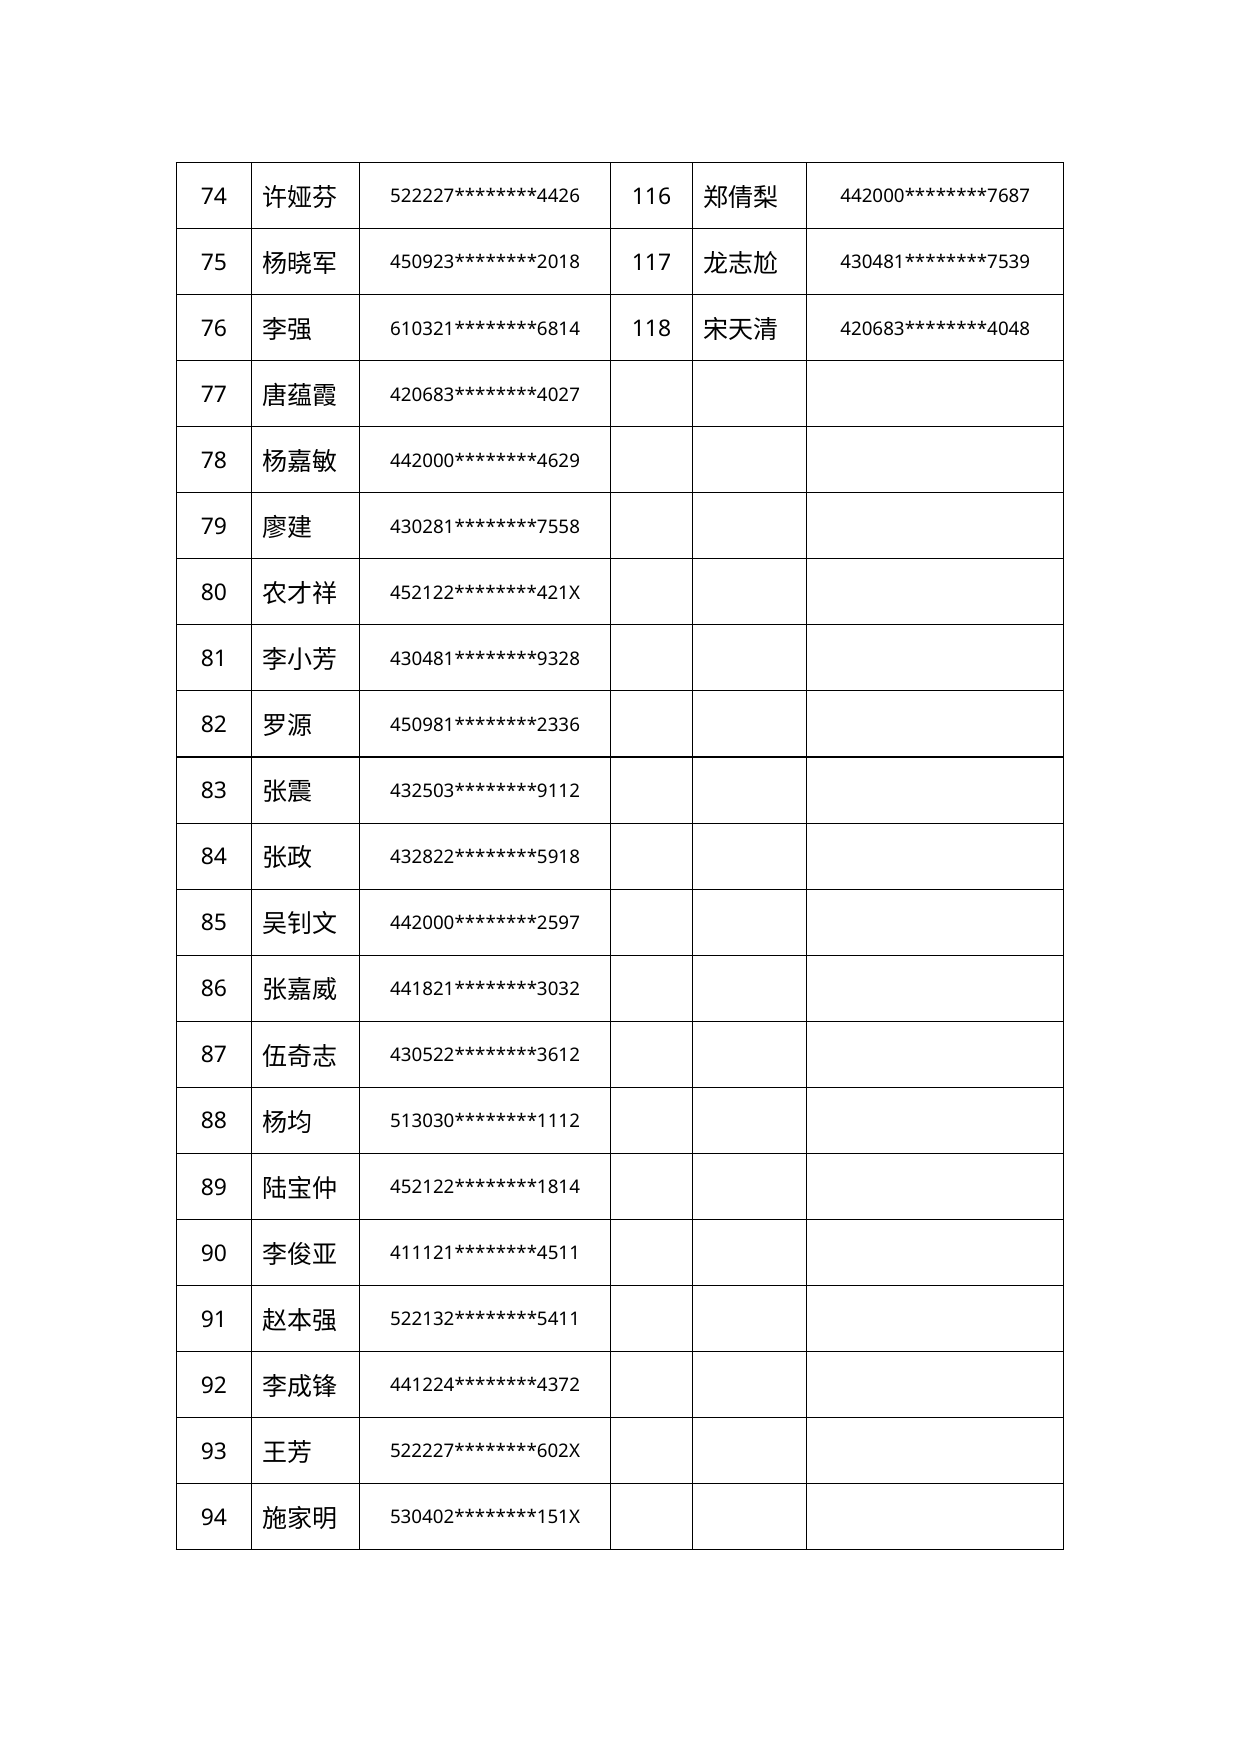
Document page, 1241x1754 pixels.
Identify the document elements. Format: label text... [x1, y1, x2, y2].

table_cell 450923********2018 [360, 229, 610, 294]
table_cell 张嘉威 [252, 956, 359, 1021]
table_cell [611, 1154, 692, 1219]
table_cell [611, 1286, 692, 1351]
table_cell [611, 956, 692, 1021]
table_cell 杨均 [252, 1088, 359, 1153]
table_cell [693, 1022, 806, 1087]
table_cell 441224********4372 [360, 1352, 610, 1417]
table_cell [693, 1154, 806, 1219]
table_cell [611, 1022, 692, 1087]
table_cell 77 [177, 361, 251, 426]
table_cell [611, 559, 692, 624]
table_cell 85 [177, 890, 251, 954]
table_cell [693, 559, 806, 624]
table_cell [693, 625, 806, 690]
table_cell [611, 1418, 692, 1483]
table_cell [807, 758, 1063, 822]
table_cell 89 [177, 1154, 251, 1219]
table_cell 80 [177, 559, 251, 624]
table_cell 76 [177, 295, 251, 360]
table_cell [807, 427, 1063, 492]
table_cell 432822********5918 [360, 824, 610, 888]
table_cell [693, 890, 806, 954]
table_cell 75 [177, 229, 251, 294]
table_cell 许娅芬 [252, 163, 359, 228]
table_cell 施家明 [252, 1484, 359, 1549]
table_cell 117 [611, 229, 692, 294]
table_cell 432503********9112 [360, 758, 610, 822]
table_cell 杨晓军 [252, 229, 359, 294]
table_cell 530402********151X [360, 1484, 610, 1549]
table_cell 513030********1112 [360, 1088, 610, 1153]
table_cell 廖建 [252, 493, 359, 558]
table_cell 420683********4027 [360, 361, 610, 426]
table_cell [807, 1484, 1063, 1549]
table_cell [693, 1484, 806, 1549]
table_cell 吴钊文 [252, 890, 359, 954]
table_cell 83 [177, 758, 251, 822]
table_cell [611, 625, 692, 690]
table_cell 411121********4511 [360, 1220, 610, 1285]
table_cell 94 [177, 1484, 251, 1549]
table_cell 118 [611, 295, 692, 360]
table_cell 452122********1814 [360, 1154, 610, 1219]
table_cell 90 [177, 1220, 251, 1285]
table_cell 610321********6814 [360, 295, 610, 360]
table_cell [611, 493, 692, 558]
table_cell 陆宝仲 [252, 1154, 359, 1219]
table_cell [611, 1484, 692, 1549]
table_cell [807, 1220, 1063, 1285]
table_cell [693, 824, 806, 888]
table_cell 84 [177, 824, 251, 888]
table_cell 430522********3612 [360, 1022, 610, 1087]
table_cell [807, 1088, 1063, 1153]
table_cell [807, 361, 1063, 426]
table_cell [693, 361, 806, 426]
table_cell [693, 1286, 806, 1351]
table_cell [611, 361, 692, 426]
table_cell [693, 1088, 806, 1153]
table_cell 87 [177, 1022, 251, 1087]
table_cell [693, 1220, 806, 1285]
table_cell [693, 758, 806, 822]
table_cell [611, 427, 692, 492]
table_cell [611, 1220, 692, 1285]
table_cell 79 [177, 493, 251, 558]
table_cell 93 [177, 1418, 251, 1483]
table_cell 442000********2597 [360, 890, 610, 954]
table_cell [693, 691, 806, 756]
table_cell 李俊亚 [252, 1220, 359, 1285]
table_cell 522132********5411 [360, 1286, 610, 1351]
table_cell [693, 493, 806, 558]
table_cell 杨嘉敏 [252, 427, 359, 492]
table_cell 张政 [252, 824, 359, 888]
table_cell 81 [177, 625, 251, 690]
table_cell 李成锋 [252, 1352, 359, 1417]
table_cell 522227********4426 [360, 163, 610, 228]
table_cell [807, 625, 1063, 690]
table_cell [807, 1352, 1063, 1417]
table_cell [807, 691, 1063, 756]
table_cell 宋天清 [693, 295, 806, 360]
table_cell 430481********7539 [807, 229, 1063, 294]
table_cell [807, 1022, 1063, 1087]
table_cell 82 [177, 691, 251, 756]
table_cell 91 [177, 1286, 251, 1351]
table_cell 74 [177, 163, 251, 228]
table_cell 张震 [252, 758, 359, 822]
table_cell 王芳 [252, 1418, 359, 1483]
table_cell 伍奇志 [252, 1022, 359, 1087]
table_cell 522227********602X [360, 1418, 610, 1483]
table_cell 赵本强 [252, 1286, 359, 1351]
table_cell [693, 956, 806, 1021]
table_cell [807, 890, 1063, 954]
table_cell 441821********3032 [360, 956, 610, 1021]
table_cell [807, 956, 1063, 1021]
table_cell [611, 890, 692, 954]
table_cell 420683********4048 [807, 295, 1063, 360]
table_cell [611, 824, 692, 888]
table_cell [611, 758, 692, 822]
table_cell 龙志尬 [693, 229, 806, 294]
table_cell 罗源 [252, 691, 359, 756]
table_cell 442000********4629 [360, 427, 610, 492]
table_cell 86 [177, 956, 251, 1021]
table_cell 李小芳 [252, 625, 359, 690]
table_cell [807, 1418, 1063, 1483]
table_cell 430481********9328 [360, 625, 610, 690]
table_cell [807, 824, 1063, 888]
table_cell 116 [611, 163, 692, 228]
table_cell [807, 493, 1063, 558]
table_cell [807, 1154, 1063, 1219]
table_cell 郑倩梨 [693, 163, 806, 228]
table_cell 442000********7687 [807, 163, 1063, 228]
table_cell 92 [177, 1352, 251, 1417]
table_cell [611, 1352, 692, 1417]
table_cell 唐蕴霞 [252, 361, 359, 426]
table_cell [807, 1286, 1063, 1351]
table_cell 450981********2336 [360, 691, 610, 756]
table_cell [807, 559, 1063, 624]
table_cell 78 [177, 427, 251, 492]
table_cell 452122********421X [360, 559, 610, 624]
table_cell [693, 427, 806, 492]
table_cell 430281********7558 [360, 493, 610, 558]
table_cell 农才祥 [252, 559, 359, 624]
table_cell 李强 [252, 295, 359, 360]
table_cell [693, 1352, 806, 1417]
table_cell [611, 1088, 692, 1153]
table_cell [693, 1418, 806, 1483]
table_cell 88 [177, 1088, 251, 1153]
table_cell [611, 691, 692, 756]
